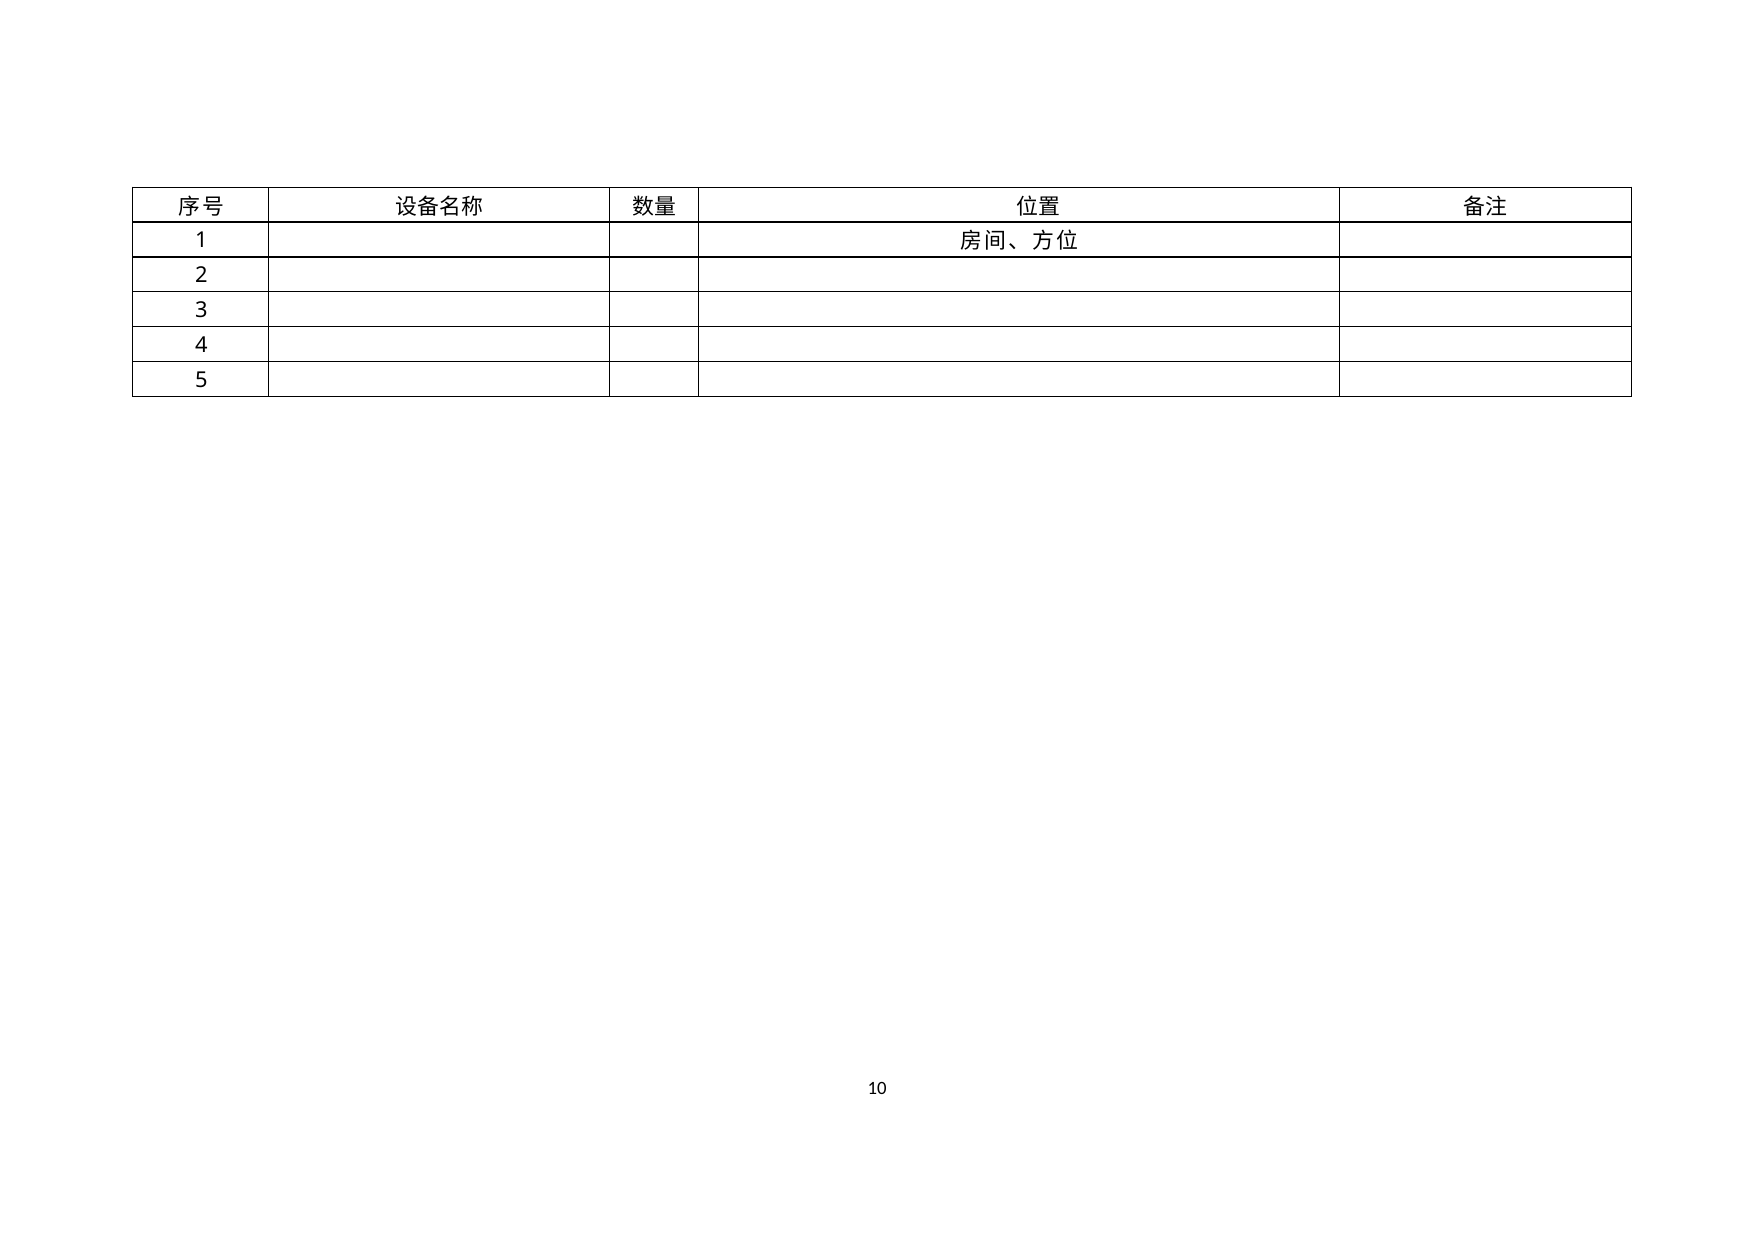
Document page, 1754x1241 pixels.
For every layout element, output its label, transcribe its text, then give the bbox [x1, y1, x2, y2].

table_cell [269, 292, 609, 326]
table_cell [269, 362, 609, 396]
table_cell [269, 223, 609, 256]
table_cell 设备名称 [269, 188, 609, 221]
table_cell [610, 292, 698, 326]
table_cell 4 [133, 327, 268, 361]
table_cell [699, 292, 1339, 326]
table_cell [610, 258, 698, 291]
table_cell [1340, 362, 1631, 396]
table_cell [269, 258, 609, 291]
table_cell [1340, 223, 1631, 256]
table_cell 3 [133, 292, 268, 326]
table_cell [1340, 292, 1631, 326]
table_cell [699, 327, 1339, 361]
table_cell [269, 327, 609, 361]
table_cell 备注 [1340, 188, 1631, 221]
table_cell 5 [133, 362, 268, 396]
table_cell [699, 362, 1339, 396]
table_cell [610, 362, 698, 396]
table_cell [1340, 327, 1631, 361]
table_cell 1 [133, 223, 268, 256]
table_cell [699, 258, 1339, 291]
table_cell 房间、方位 [699, 223, 1339, 256]
table_cell 序号 [133, 188, 268, 221]
table_cell [610, 223, 698, 256]
table_cell 数量 [610, 188, 698, 221]
table_cell 2 [133, 258, 268, 291]
table_cell [1340, 258, 1631, 291]
table_cell [610, 327, 698, 361]
table_cell 位置 [699, 188, 1339, 221]
